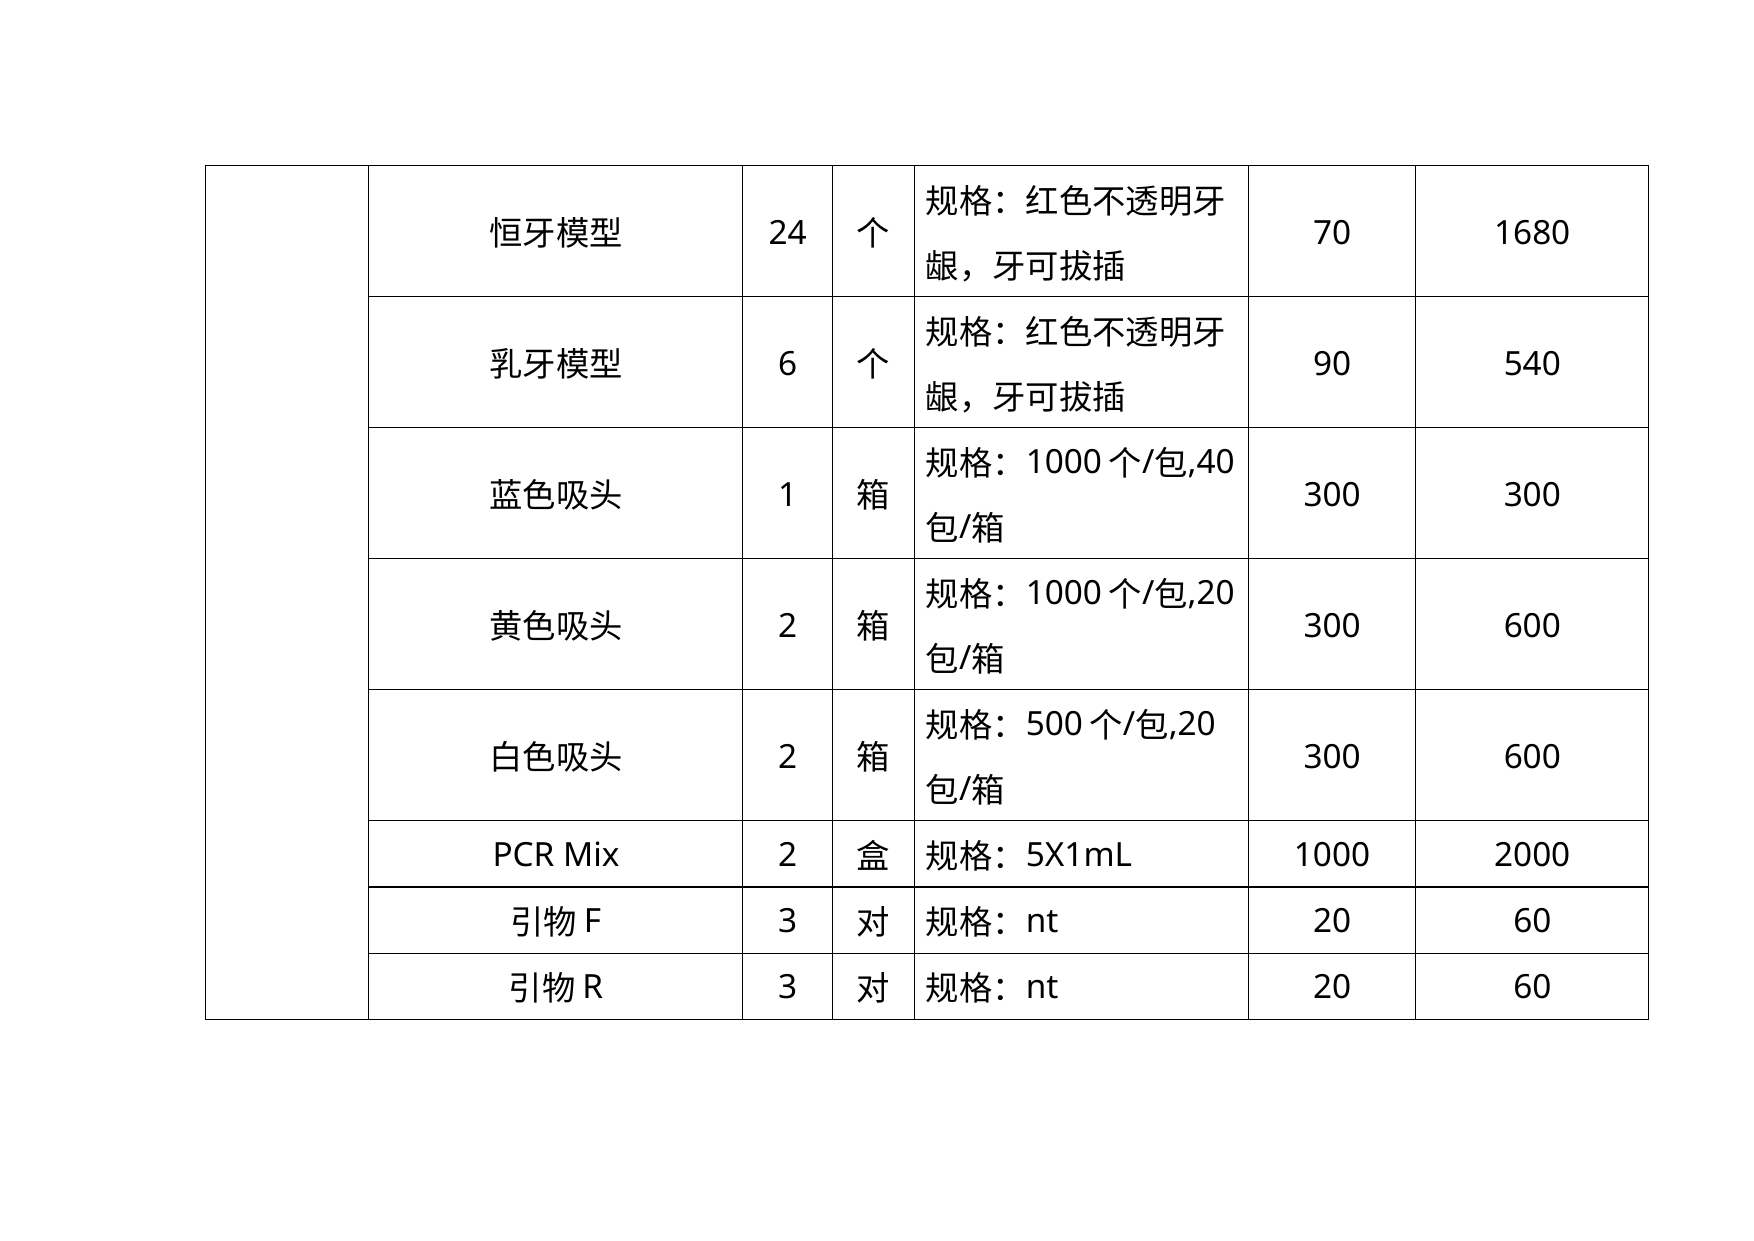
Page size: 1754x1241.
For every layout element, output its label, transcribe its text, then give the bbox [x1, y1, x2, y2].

table_cell 规格：500个/包,20包/箱 [915, 690, 1248, 820]
table_cell 引物R [369, 954, 742, 1018]
table_cell 2 [743, 821, 832, 886]
table_cell 3 [743, 954, 832, 1018]
table_cell 300 [1416, 428, 1648, 558]
table_cell 300 [1249, 559, 1415, 689]
table_cell 引物F [369, 888, 742, 952]
table_cell 箱 [833, 559, 914, 689]
table_cell 20 [1249, 888, 1415, 952]
table_cell 1 [743, 428, 832, 558]
table_cell 600 [1416, 559, 1648, 689]
table_cell 箱 [833, 428, 914, 558]
table_cell 600 [1416, 690, 1648, 820]
table_cell 3 [743, 888, 832, 952]
table_cell 60 [1416, 888, 1648, 952]
table_cell 规格：1000个/包,20包/箱 [915, 559, 1248, 689]
table_cell 盒 [833, 821, 914, 886]
table_cell 90 [1249, 297, 1415, 427]
table_cell 个 [833, 297, 914, 427]
table_cell 对 [833, 888, 914, 952]
table_cell 规格：1000个/包,40包/箱 [915, 428, 1248, 558]
table_cell 黄色吸头 [369, 559, 742, 689]
table_cell 乳牙模型 [369, 297, 742, 427]
table_cell 1000 [1249, 821, 1415, 886]
table_cell 白色吸头 [369, 690, 742, 820]
table_cell 箱 [833, 690, 914, 820]
table_cell 24 [743, 166, 832, 296]
table_cell PCR Mix [369, 821, 742, 886]
table_cell 规格：红色不透明牙龈，牙可拔插 [915, 166, 1248, 296]
table_cell 2 [743, 690, 832, 820]
table_cell 个 [833, 166, 914, 296]
table_cell 6 [743, 297, 832, 427]
table_cell 2 [743, 559, 832, 689]
table_cell 20 [1249, 954, 1415, 1018]
table_cell 300 [1249, 690, 1415, 820]
table_cell 300 [1249, 428, 1415, 558]
table_cell 60 [1416, 954, 1648, 1018]
table_cell 2000 [1416, 821, 1648, 886]
table_cell 70 [1249, 166, 1415, 296]
table_cell 蓝色吸头 [369, 428, 742, 558]
table_cell 对 [833, 954, 914, 1018]
table_cell 540 [1416, 297, 1648, 427]
table_cell 恒牙模型 [369, 166, 742, 296]
table_cell 1680 [1416, 166, 1648, 296]
table_cell 规格：红色不透明牙龈，牙可拔插 [915, 297, 1248, 427]
table_cell 规格：5X1mL [915, 821, 1248, 886]
table_cell 规格：nt [915, 888, 1248, 952]
table_cell 规格：nt [915, 954, 1248, 1018]
